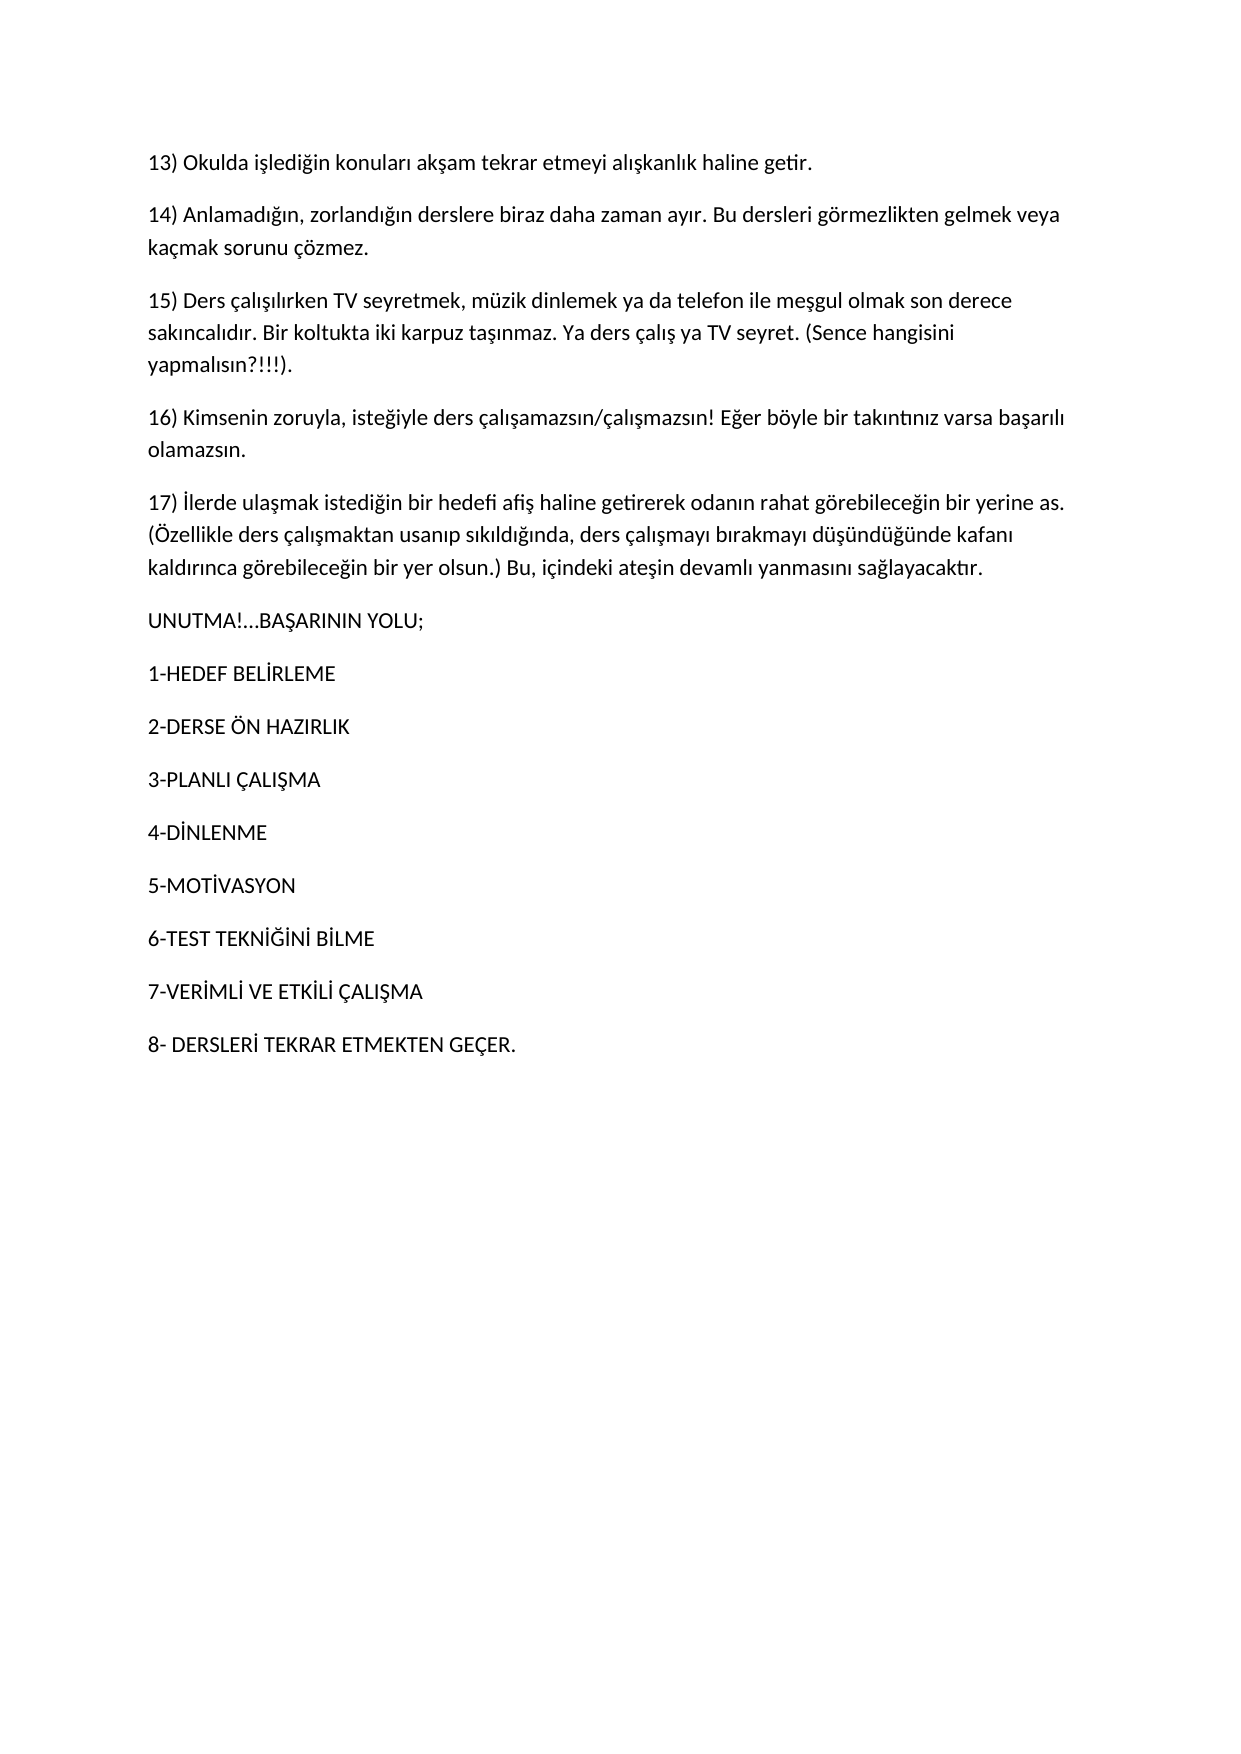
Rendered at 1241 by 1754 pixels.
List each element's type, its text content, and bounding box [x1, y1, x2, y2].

text 16) Kimsenin zoruyla, isteğiyle ders çalışamazsın/çalışmazsın! Eğer böyle bir takıntınız varsa başarılı olamazsın. [148, 403, 1093, 463]
list DİNLENME [148, 818, 1093, 846]
list HEDEF BELİRLEME [148, 659, 1093, 687]
text UNUTMA!…BAŞARININ YOLU; [148, 606, 1093, 634]
list MOTİVASYON [148, 871, 1093, 899]
list 8- DERSLERİ TEKRAR ETMEKTEN GEÇER. [148, 1030, 1093, 1058]
list TEST TEKNİĞİNİ BİLME [148, 924, 1093, 952]
list PLANLI ÇALIŞMA [148, 765, 1093, 793]
text 13) Okulda işlediğin konuları akşam tekrar etmeyi alışkanlık haline getir. [148, 148, 1093, 176]
list VERİMLİ VE ETKİLİ ÇALIŞMA [148, 977, 1093, 1005]
text 17) İlerde ulaşmak istediğin bir hedefi afiş haline getirerek odanın rahat görebileceğin bir yerine as. (Özellikle ders çalışmaktan usanıp sıkıldığında, ders çalışmayı bırakmayı düşündüğünde kafanı kaldırınca görebileceğin bir yer olsun.) Bu, içindeki ateşin devamlı yanmasını sağlayacaktır. [148, 488, 1093, 581]
text 15) Ders çalışılırken TV seyretmek, müzik dinlemek ya da telefon ile meşgul olmak son derece sakıncalıdır. Bir koltukta iki karpuz taşınmaz. Ya ders çalış ya TV seyret. (Sence hangisini yapmalısın?!!!). [148, 286, 1093, 378]
text 14) Anlamadığın, zorlandığın derslere biraz daha zaman ayır. Bu dersleri görmezlikten gelmek veya kaçmak sorunu çözmez. [148, 201, 1093, 261]
list DERSE ÖN HAZIRLIK [148, 712, 1093, 740]
